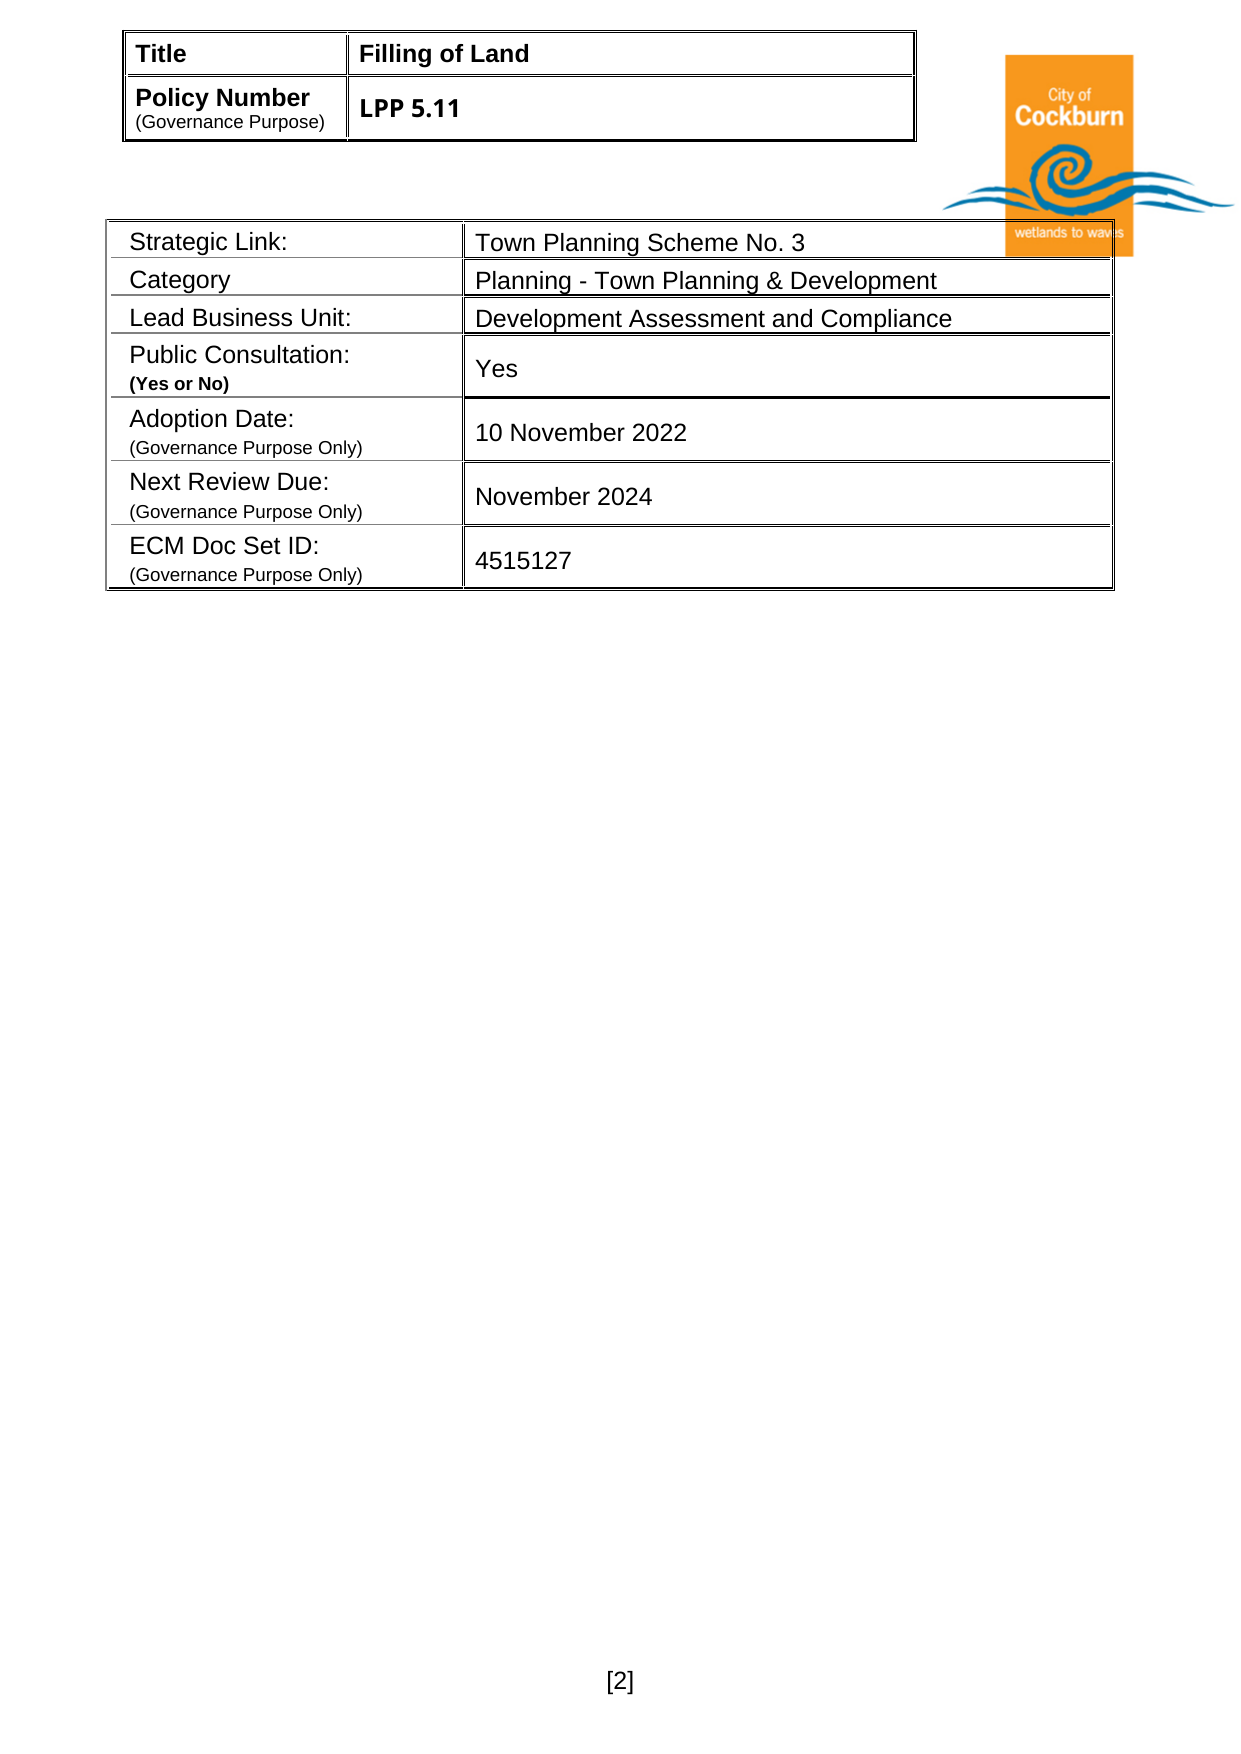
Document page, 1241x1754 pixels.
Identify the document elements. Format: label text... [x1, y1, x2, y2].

table_cell Public Consultation: (Yes or No) [109, 332, 462, 396]
table_cell Lead Business Unit: [109, 294, 462, 332]
table_cell ECM Doc Set ID: (Governance Purpose Only) [109, 524, 463, 587]
table_header Town Planning Scheme No. 3 [464, 222, 1112, 256]
table_cell Adoption Date: (Governance Purpose Only) [109, 396, 462, 460]
table_cell Yes [465, 332, 1112, 396]
table_cell Category [109, 256, 462, 294]
table_cell 4515127 [464, 524, 1112, 587]
table_cell 10 November 2022 [465, 396, 1112, 460]
table_cell November 2024 [464, 460, 1113, 523]
picture [924, 29, 1241, 293]
table_cell Development Assessment and Compliance [465, 294, 1112, 332]
table_cell Planning - Town Planning & Development [465, 256, 1112, 294]
table_cell Next Review Due: (Governance Purpose Only) [107, 460, 463, 523]
table_header Strategic Link: [109, 222, 463, 256]
